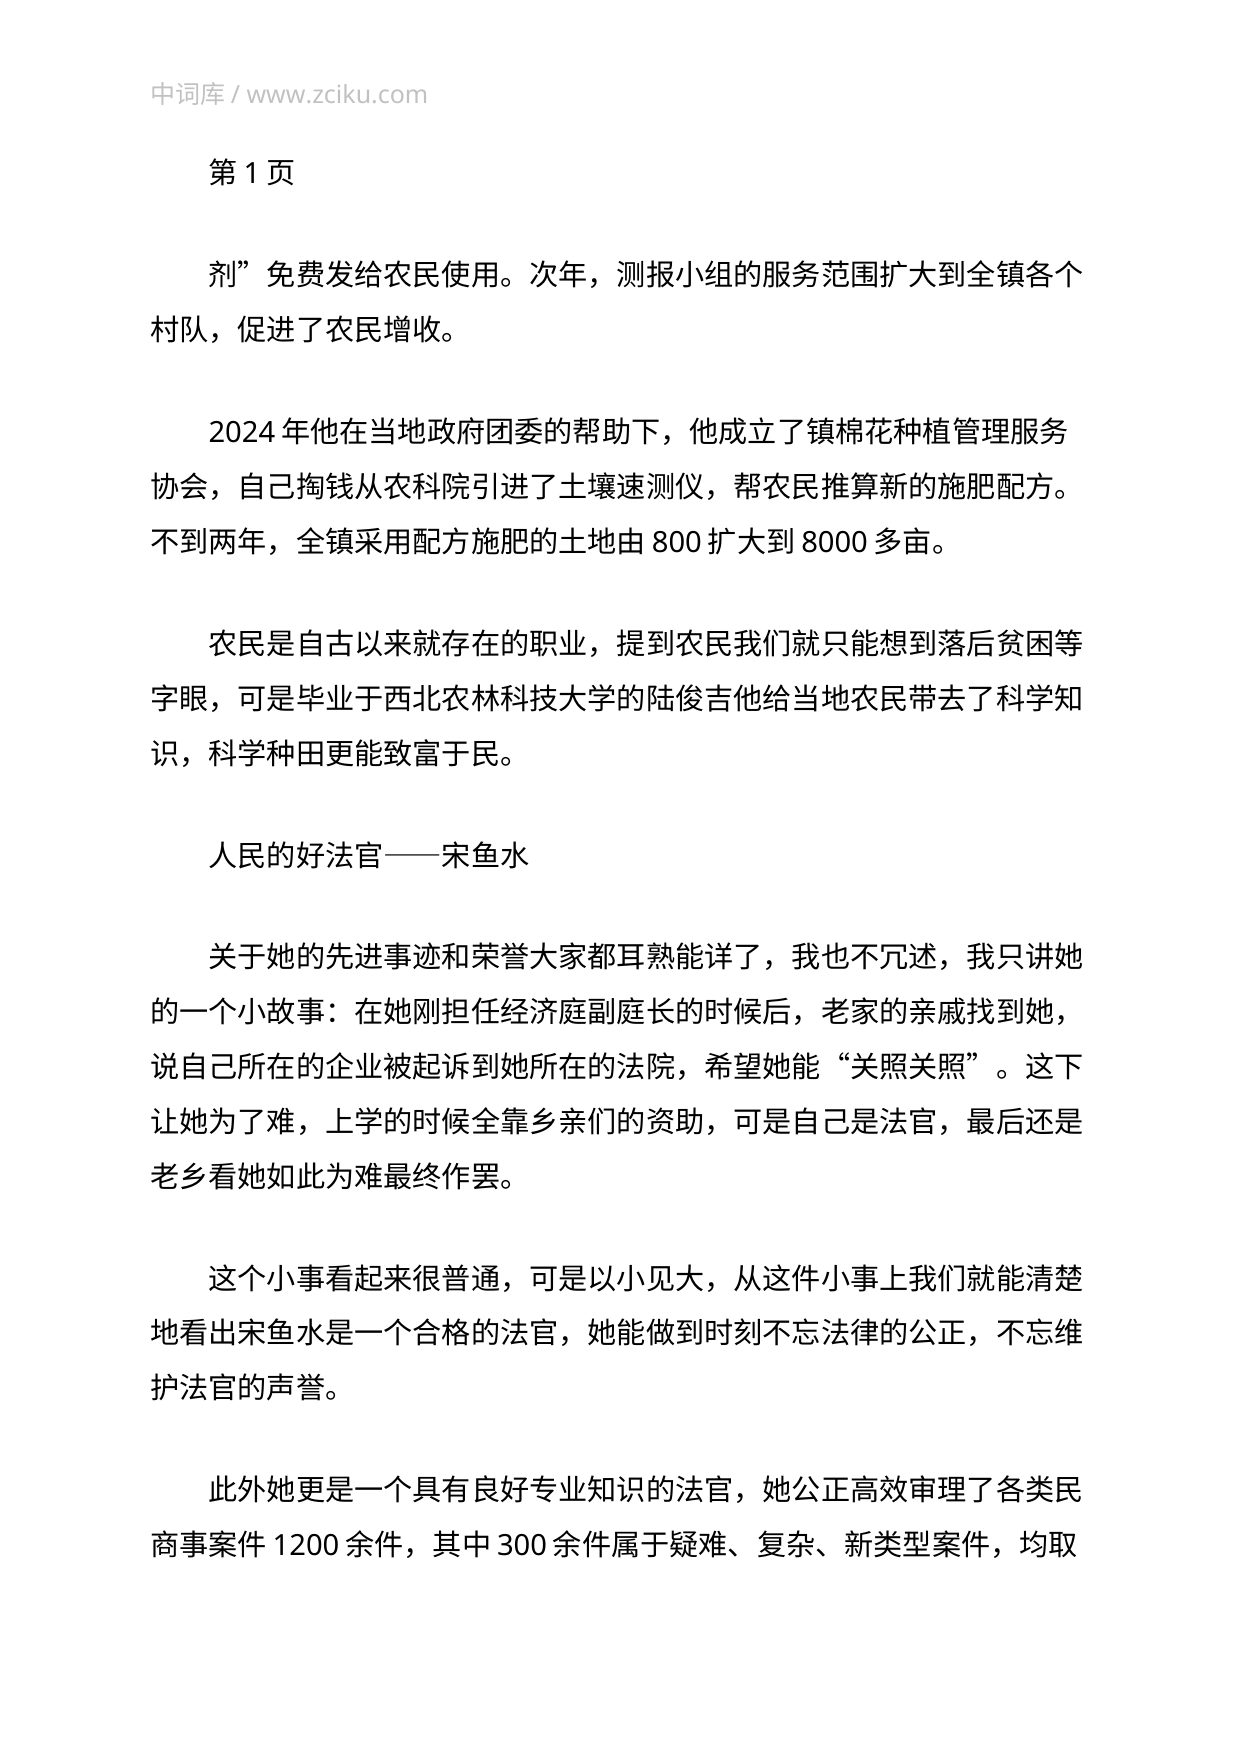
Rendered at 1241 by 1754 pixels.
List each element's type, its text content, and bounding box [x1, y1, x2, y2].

text 农民是自古以来就存在的职业，提到农民我们就只能想到落后贫困等字眼，可是毕业于西北农林科技大学的陆俊吉他给当地农民带去了科学知识，科学种田更能致富于民。 [150, 621, 1090, 773]
text 2024年他在当地政府团委的帮助下，他成立了镇棉花种植管理服务协会，自己掏钱从农科院引进了土壤速测仪，帮农民推算新的施肥配方。不到两年，全镇采用配方施肥的土地由800扩大到8000多亩。 [150, 409, 1090, 561]
text 剂”免费发给农民使用。次年，测报小组的服务范围扩大到全镇各个村队，促进了农民增收。 [150, 252, 1090, 349]
text 第1页 [150, 150, 1090, 192]
text 这个小事看起来很普通，可是以小见大，从这件小事上我们就能清楚地看出宋鱼水是一个合格的法官，她能做到时刻不忘法律的公正，不忘维护法官的声誉。 [150, 1255, 1090, 1407]
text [150, 1467, 1090, 1564]
text 人民的好法官——宋鱼水 [150, 832, 1090, 874]
text 关于她的先进事迹和荣誉大家都耳熟能详了，我也不冗述，我只讲她的一个小故事：在她刚担任经济庭副庭长的时候后，老家的亲戚找到她，说自己所在的企业被起诉到她所在的法院，希望她能“关照关照”。这下让她为了难，上学的时候全靠乡亲们的资助，可是自己是法官，最后还是老乡看她如此为难最终作罢。 [150, 934, 1090, 1196]
